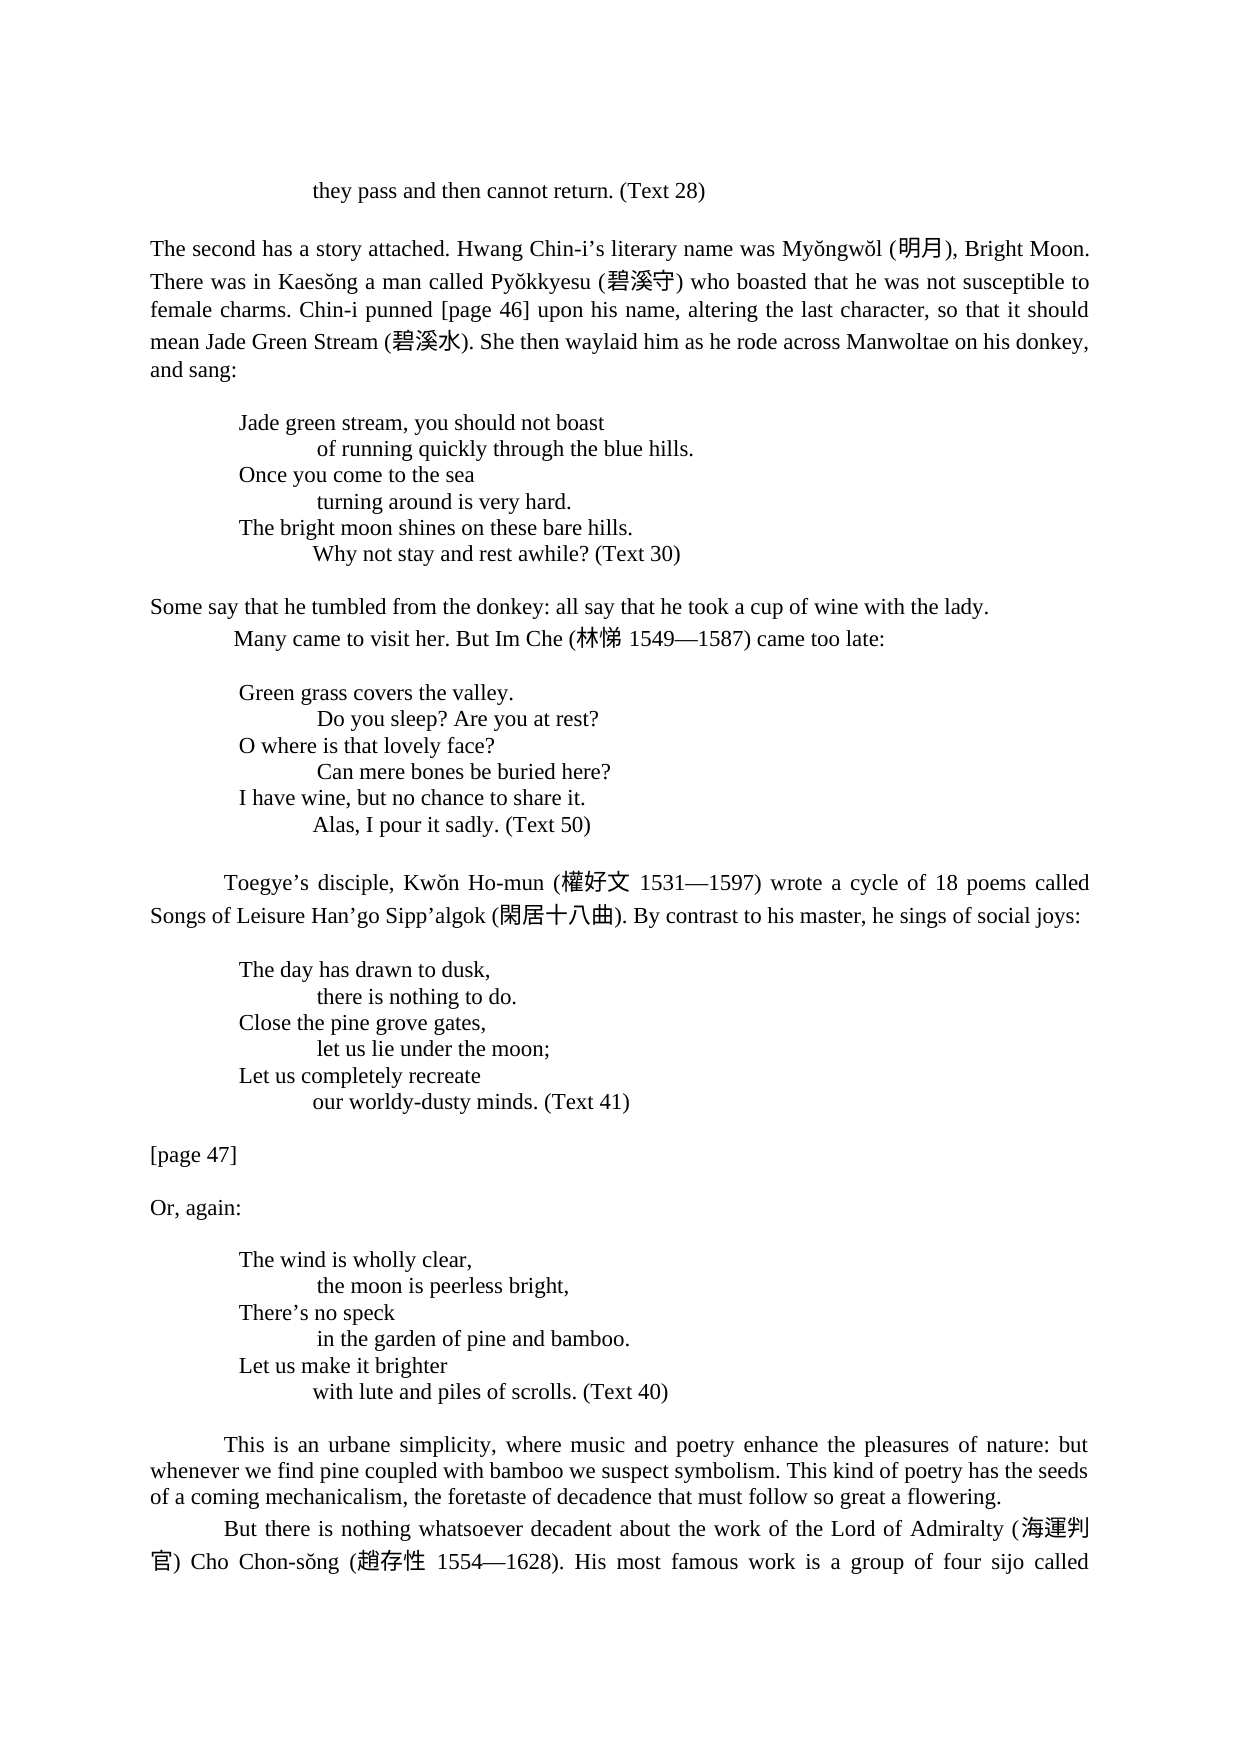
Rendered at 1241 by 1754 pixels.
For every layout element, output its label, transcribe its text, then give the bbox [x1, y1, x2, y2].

text O where is that lovely face? [150, 732, 1090, 758]
text the moon is peerless bright, [228, 1273, 1090, 1299]
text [150, 1510, 1090, 1576]
text our worldy-dusty minds. (Text 41) [224, 1088, 1090, 1114]
text Jade green stream, you should not boast [150, 409, 1090, 435]
text Or, again: [150, 1193, 1090, 1220]
text turning around is very hard. [228, 488, 1090, 514]
text Let us completely recreate [150, 1062, 1090, 1088]
text [page 47] [150, 1141, 1090, 1167]
text Why not stay and rest awhile? (Text 30) [224, 540, 1090, 567]
text with lute and piles of scrolls. (Text 40) [224, 1378, 1090, 1404]
text Some say that he tumbled from the donkey: all say that he took a cup of wine with the lady. [150, 593, 1090, 619]
text Green grass covers the valley. [150, 679, 1090, 705]
text The day has drawn to dusk, [150, 956, 1090, 983]
text in the garden of pine and bamboo. [228, 1325, 1090, 1352]
text Let us make it brighter [150, 1352, 1090, 1378]
text The second has a story attached. Hwang Chin-i’s literary name was Myŏngwŏl (明月), Bright Moon. There was in Kaesŏng a man called Pyŏkkyesu (碧溪守) who boasted that he was not susceptible to female charms. Chin-i punned [page 46] upon his name, altering the last character, so that it should mean Jade Green Stream (碧溪水). She then waylaid him as he rode across Manwoltae on his donkey, and sang: [150, 230, 1090, 382]
text The wind is wholly clear, [150, 1246, 1090, 1273]
text Toegye’s disciple, Kwŏn Ho-mun (權好文 1531—1597) wrote a cycle of 18 poems called Songs of Leisure Han’go Sipp’algok (閑居十八曲). By contrast to his master, he sings of social joys: [150, 863, 1090, 930]
text Close the pine grove gates, [150, 1009, 1090, 1035]
text I have wine, but no chance to share it. [150, 784, 1090, 811]
text Can mere bones be buried here? [228, 758, 1090, 784]
text there is nothing to do. [228, 983, 1090, 1009]
text There’s no speck [150, 1299, 1090, 1325]
text Once you come to the sea [150, 461, 1090, 488]
text Do you sleep? Are you at rest? [228, 705, 1090, 732]
text This is an urbane simplicity, where music and poetry enhance the pleasures of nature: but whenever we find pine coupled with bamboo we suspect symbolism. This kind of poetry has the seeds of a coming mechanicalism, the foretaste of decadence that must follow so great a flowering. [150, 1431, 1090, 1510]
text of running quickly through the blue hills. [228, 435, 1090, 461]
text let us lie under the moon; [228, 1035, 1090, 1062]
text The bright moon shines on these bare hills. [150, 514, 1090, 540]
text Alas, I pour it sadly. (Text 50) [224, 811, 1090, 837]
text Many came to visit her. But Im Che (林悌 1549—1587) came too late: [150, 619, 1090, 653]
text they pass and then cannot return. (Text 28) [224, 177, 1090, 203]
